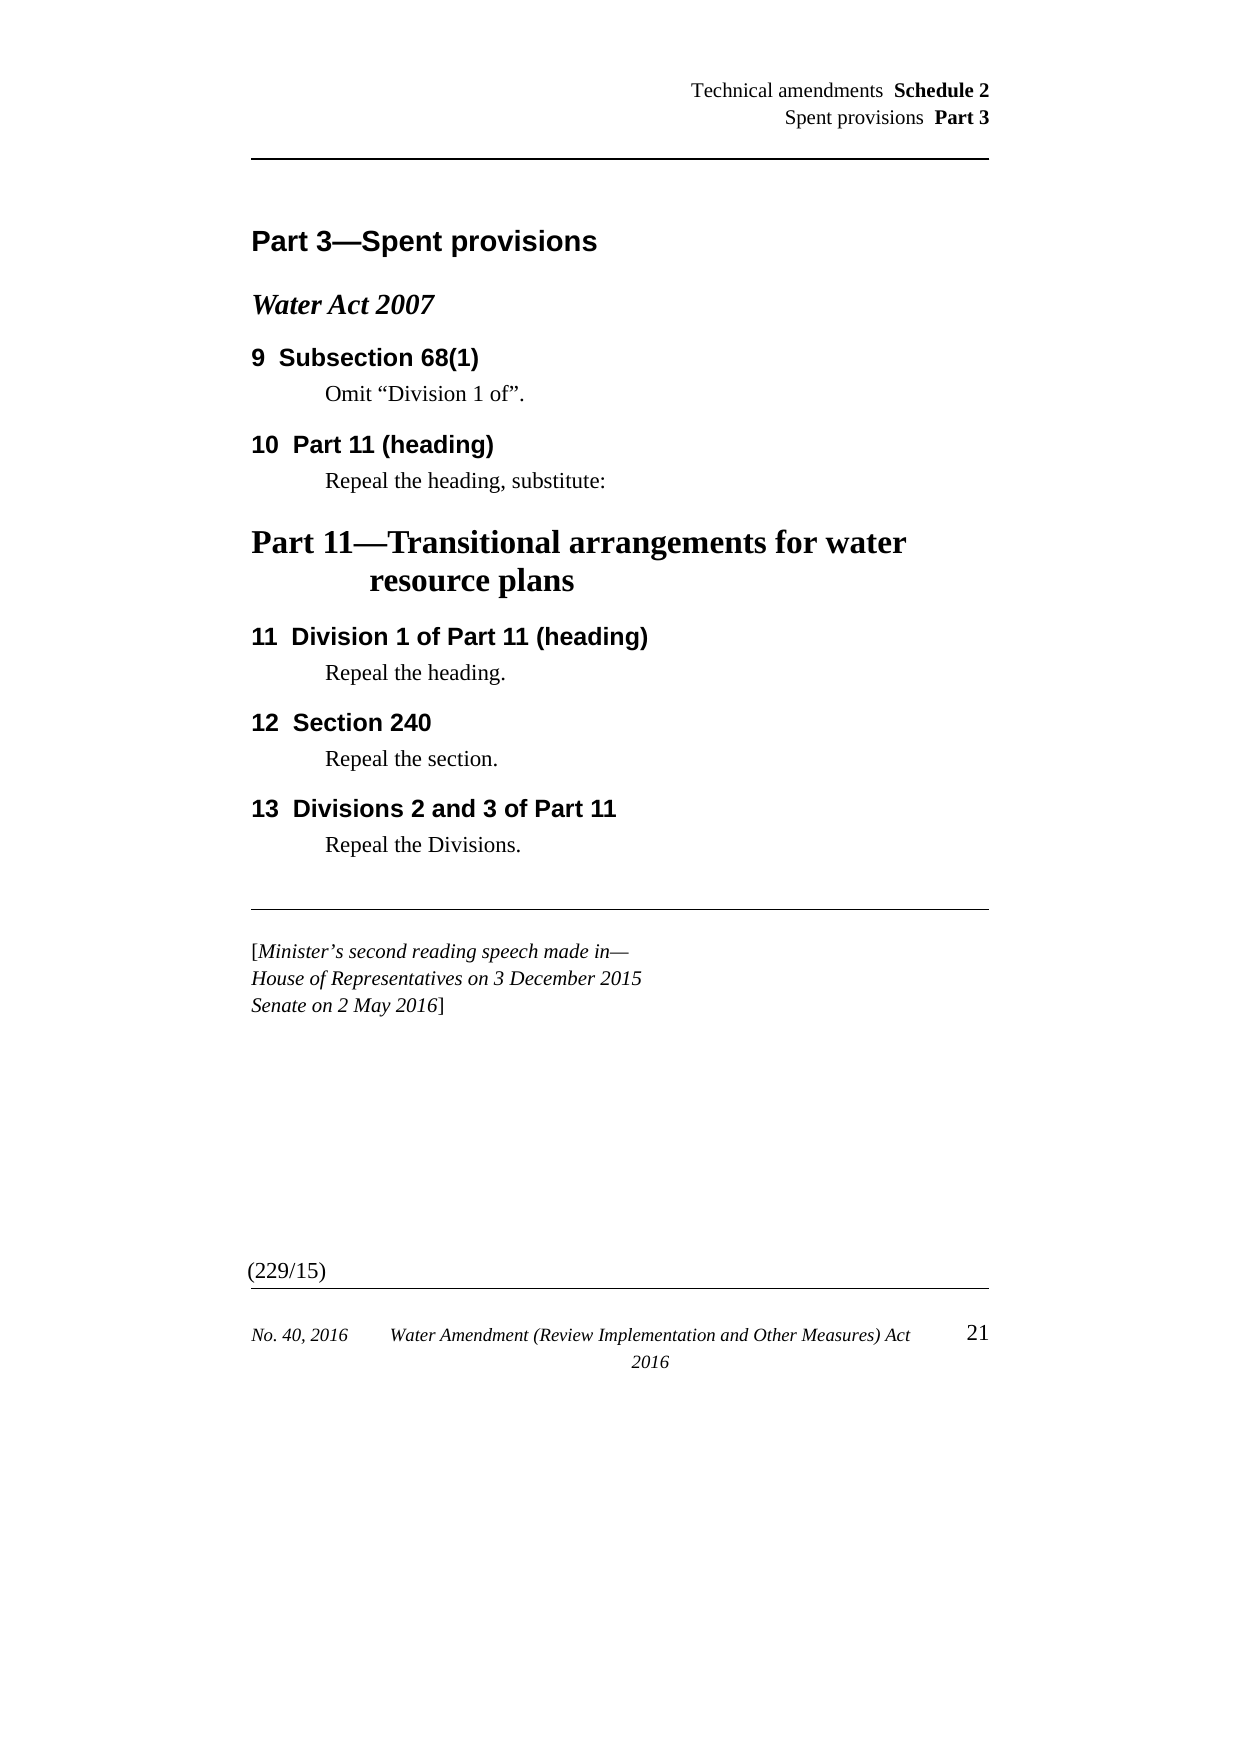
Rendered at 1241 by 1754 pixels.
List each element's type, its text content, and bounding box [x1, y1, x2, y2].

text Repeal the heading. [325, 659, 989, 685]
text 10 Part 11 (heading) [251, 429, 989, 458]
text (229/15) [247, 1257, 326, 1284]
text 9 Subsection 68(1) [251, 343, 989, 372]
text Repeal the section. [325, 745, 989, 772]
text 11 Division 1 of Part 11 (heading) [251, 622, 989, 651]
text House of Representatives on 3 December 2015 [251, 963, 989, 990]
text Water Act 2007 [251, 287, 989, 320]
text [Minister’s second reading speech made in— [251, 936, 989, 963]
text Repeal the Divisions. [325, 832, 989, 858]
text 12 Section 240 [251, 708, 989, 737]
text Senate on 2 May 2016] [251, 990, 989, 1017]
text 13 Divisions 2 and 3 of Part 11 [251, 794, 989, 823]
text Omit “Division 1 of”. [325, 380, 989, 407]
text Repeal the heading, substitute: [325, 467, 989, 493]
text Part 3—Spent provisions [251, 224, 989, 258]
text Part 11—Transitional arrangements for water resource plans [251, 522, 989, 599]
